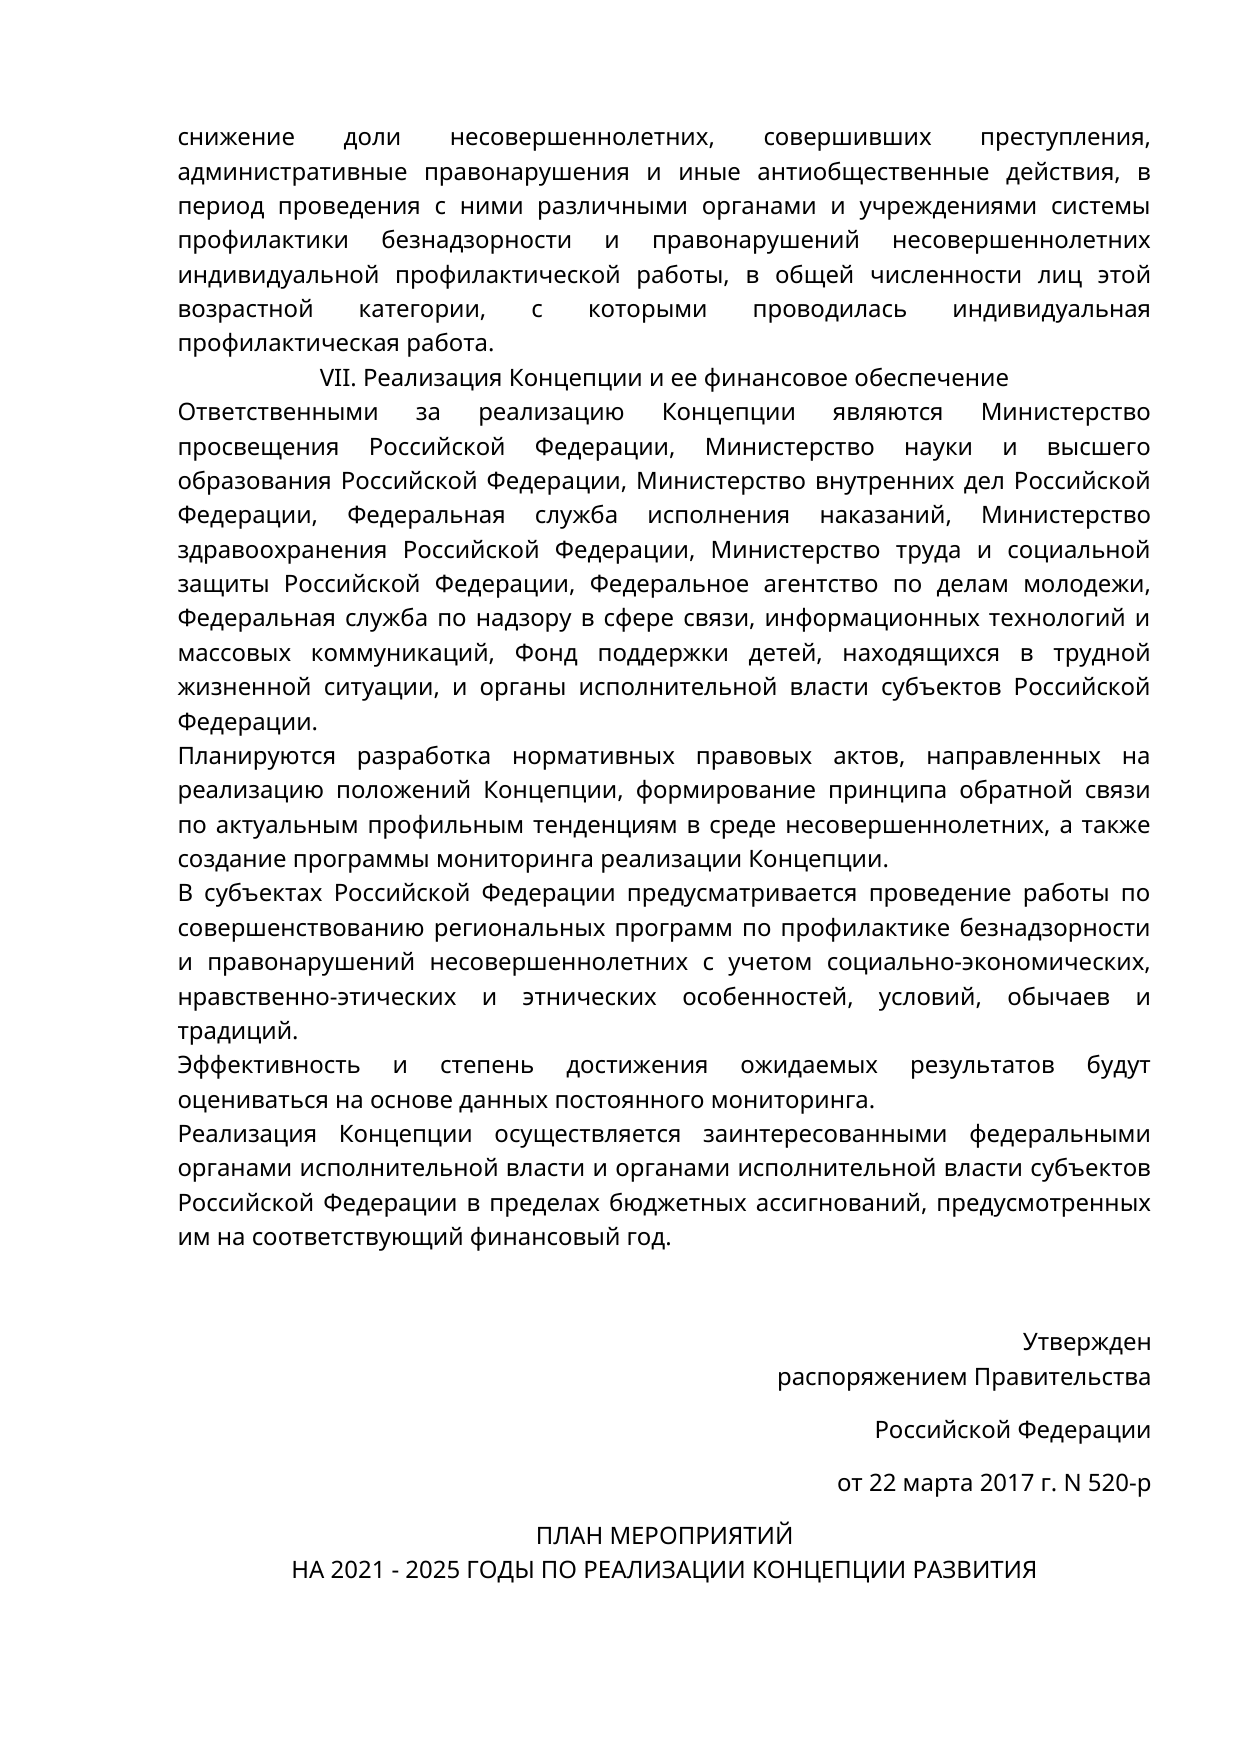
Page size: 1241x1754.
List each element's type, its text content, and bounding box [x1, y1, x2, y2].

text VII. Реализация Концепции и ее финансовое обеспечение [177, 359, 1152, 393]
text ПЛАН МЕРОПРИЯТИЙ [177, 1517, 1152, 1552]
text Российской Федерации [177, 1411, 1152, 1445]
text снижение доли несовершеннолетних, совершивших преступления, административные правонарушения и иные антиобщественные действия, в период проведения с ними различными органами и учреждениями системы профилактики безнадзорности и правонарушений несовершеннолетних индивидуальной профилактической работы, в общей численности лиц этой возрастной категории, с которыми проводилась индивидуальная профилактическая работа. [177, 118, 1152, 359]
text В субъектах Российской Федерации предусматривается проведение работы по совершенствованию региональных программ по профилактике безнадзорности и правонарушений несовершеннолетних с учетом социально-экономических, нравственно-этических и этнических особенностей, условий, обычаев и традиций. [177, 874, 1152, 1046]
text Планируются разработка нормативных правовых актов, направленных на реализацию положений Концепции, формирование принципа обратной связи по актуальным профильным тенденциям в среде несовершеннолетних, а также создание программы мониторинга реализации Концепции. [177, 737, 1152, 874]
text распоряжением Правительства [177, 1358, 1152, 1392]
text Утвержден [177, 1323, 1152, 1358]
text Эффективность и степень достижения ожидаемых результатов будут оцениваться на основе данных постоянного мониторинга. [177, 1046, 1152, 1115]
text Реализация Концепции осуществляется заинтересованными федеральными органами исполнительной власти и органами исполнительной власти субъектов Российской Федерации в пределах бюджетных ассигнований, предусмотренных им на соответствующий финансовый год. [177, 1115, 1152, 1252]
text НА 2021 - 2025 ГОДЫ ПО РЕАЛИЗАЦИИ КОНЦЕПЦИИ РАЗВИТИЯ [177, 1552, 1152, 1586]
text от 22 марта 2017 г. N 520-р [177, 1464, 1152, 1498]
text Ответственными за реализацию Концепции являются Министерство просвещения Российской Федерации, Министерство науки и высшего образования Российской Федерации, Министерство внутренних дел Российской Федерации, Федеральная служба исполнения наказаний, Министерство здравоохранения Российской Федерации, Министерство труда и социальной защиты Российской Федерации, Федеральное агентство по делам молодежи, Федеральная служба по надзору в сфере связи, информационных технологий и массовых коммуникаций, Фонд поддержки детей, находящихся в трудной жизненной ситуации, и органы исполнительной власти субъектов Российской Федерации. [177, 393, 1152, 737]
